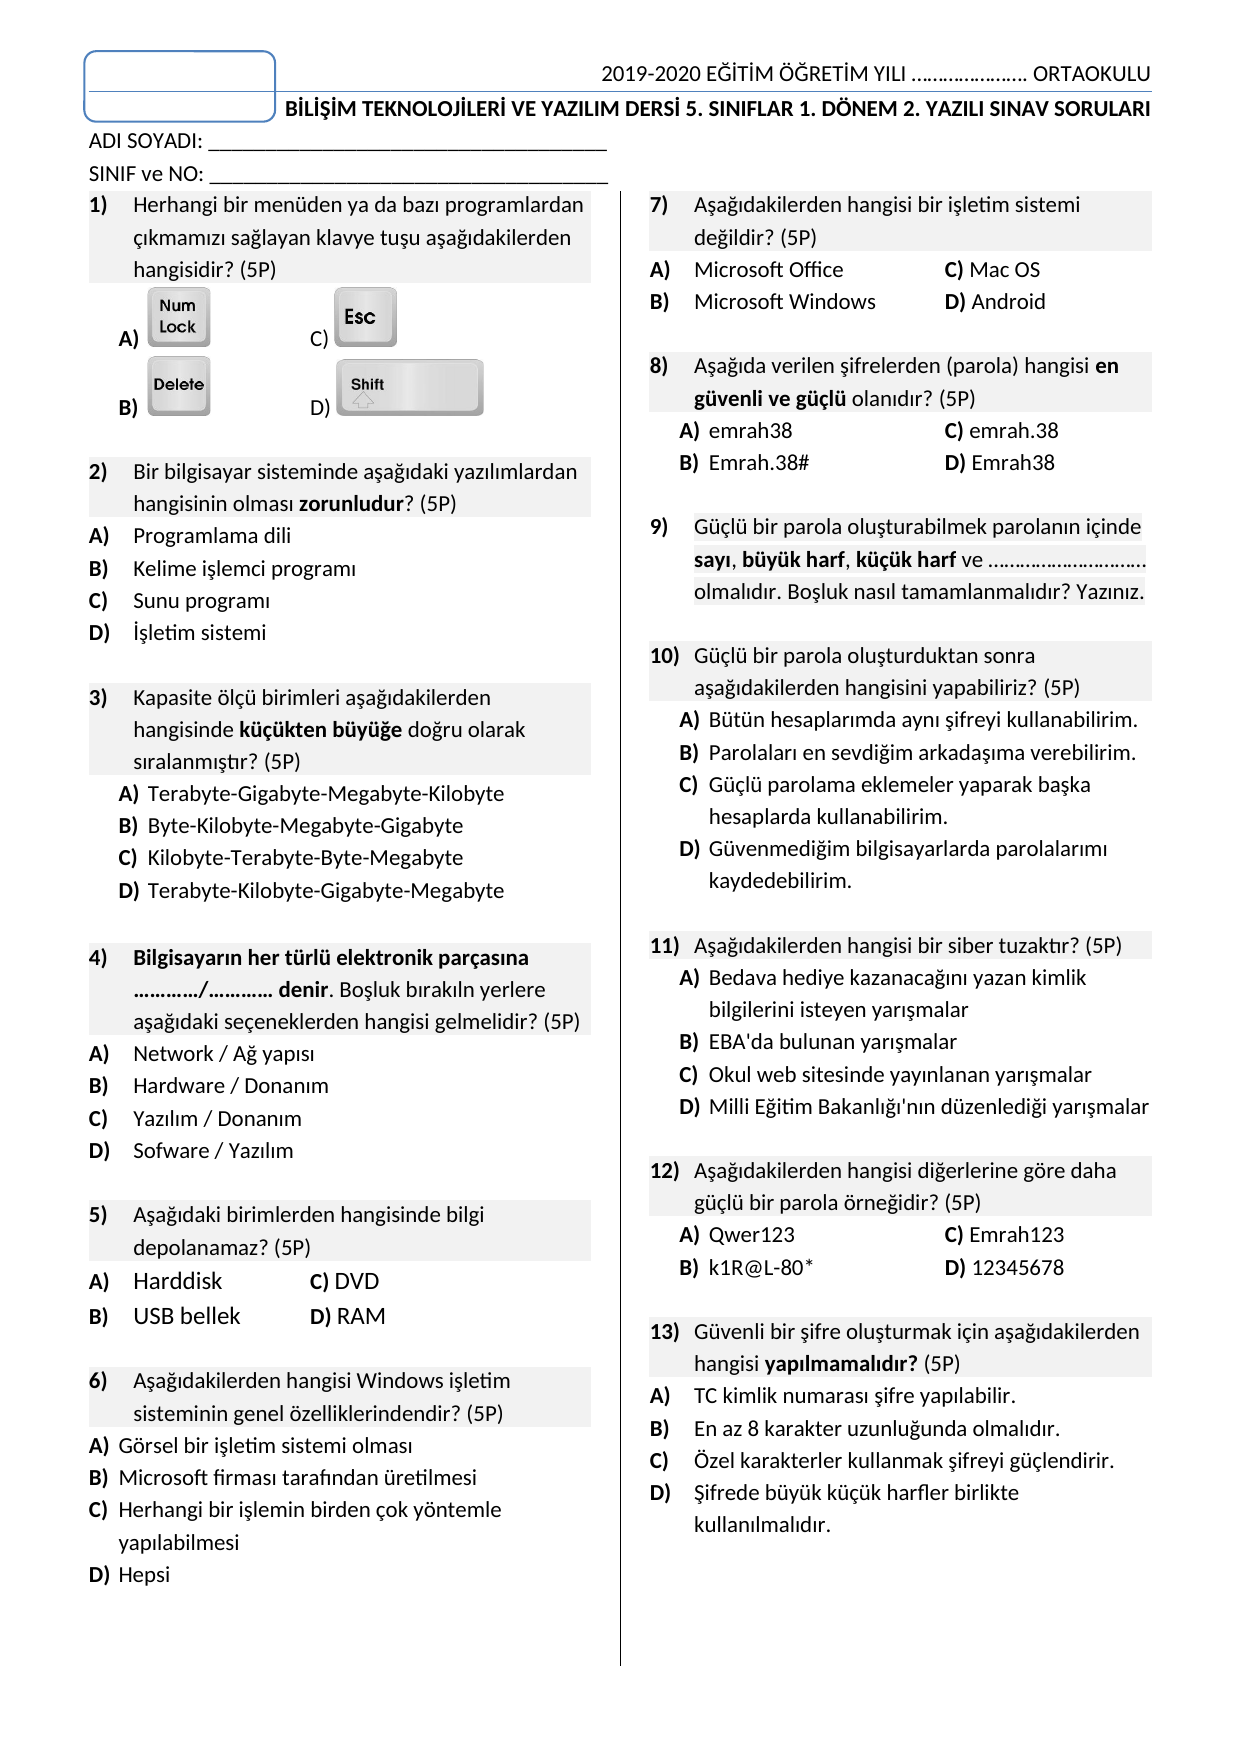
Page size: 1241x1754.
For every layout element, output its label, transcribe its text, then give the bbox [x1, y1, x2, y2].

list Milli Eğitim Bakanlığı'nın düzenlediği yarışmalar [679, 1092, 1152, 1152]
list Harddisk C) DVD [89, 1265, 591, 1295]
list Programlama dili [89, 522, 591, 550]
list C) [118, 287, 591, 352]
list Aşağıdakilerden hangisi Windows işletim sisteminin genel özelliklerindendir? (5P) [89, 1367, 591, 1427]
list İşletim sistemi [89, 618, 591, 678]
list Aşağıdakilerden hangisi diğerlerine göre daha güçlü bir parola örneğidir? (5P) [649, 1156, 1152, 1216]
list Aşağıdaki birimlerden hangisinde bilgi depolanamaz? (5P) [89, 1200, 591, 1261]
list Güçlü bir parola oluşturduktan sonra aşağıdakilerden hangisini yapabiliriz? (5P) [649, 641, 1152, 701]
list Sofware / Yazılım [89, 1136, 591, 1196]
picture [147, 356, 211, 416]
list Güvenli bir şifre oluşturmak için aşağıdakilerden hangisi yapılmamalıdır? (5P) [649, 1317, 1152, 1377]
list Kilobyte-Terabyte-Byte-Megabyte [118, 843, 591, 872]
list Özel karakterler kullanmak şifreyi güçlendirir. [649, 1446, 1152, 1474]
list k1R@L-80* D) 12345678 [679, 1253, 1152, 1313]
list Microsoft firması tarafından üretilmesi [89, 1463, 591, 1491]
list Terabyte-Gigabyte-Megabyte-Kilobyte [118, 779, 591, 807]
picture [147, 287, 211, 347]
list Görsel bir işletim sistemi olması [89, 1431, 591, 1459]
list EBA'da bulunan yarışmalar [679, 1027, 1152, 1056]
list Bir bilgisayar sisteminde aşağıdaki yazılımlardan hangisinin olması zorunludur? (5P) [89, 457, 591, 517]
list Microsoft Windows D) Android [649, 287, 1152, 347]
list Parolaları en sevdiğim arkadaşıma verebilirim. [679, 738, 1152, 766]
list TC kimlik numarası şifre yapılabilir. [649, 1382, 1152, 1409]
list Emrah.38# D) Emrah38 [679, 448, 1152, 508]
list Yazılım / Donanım [89, 1104, 591, 1132]
list Kapasite ölçü birimleri aşağıdakilerden hangisinde küçükten büyüğe doğru olarak sıralanmıştır? (5P) [89, 683, 591, 775]
list Aşağıdakilerden hangisi bir işletim sistemi değildir? (5P) [649, 191, 1152, 251]
list emrah38 C) emrah.38 [679, 416, 1152, 444]
list USB bellek D) RAM [89, 1300, 591, 1362]
list Herhangi bir işlemin birden çok yöntemle yapılabilmesi [89, 1495, 591, 1556]
list Bilgisayarın her türlü elektronik parçasına …………/………… denir. Boşluk bırakıln yerlere aşağıdaki seçeneklerden hangisi gelmelidir? (5P) [89, 943, 591, 1035]
list Hepsi [89, 1560, 591, 1620]
list Qwer123 C) Emrah123 [679, 1221, 1152, 1249]
picture [336, 359, 484, 416]
list Bedava hediye kazanacağını yazan kimlik bilgilerini isteyen yarışmalar [679, 963, 1152, 1023]
list Kelime işlemci programı [89, 554, 591, 582]
list Byte-Kilobyte-Megabyte-Gigabyte [118, 811, 591, 839]
list Herhangi bir menüden ya da bazı programlardan çıkmamızı sağlayan klavye tuşu aşağıdakilerden hangisidir? (5P) [89, 191, 591, 283]
list Sunu programı [89, 586, 591, 614]
list Bütün hesaplarımda aynı şifreyi kullanabilirim. [679, 706, 1152, 734]
list Aşağıdakilerden hangisi bir siber tuzaktır? (5P) [649, 931, 1152, 959]
list Güçlü bir parola oluşturabilmek parolanın içinde sayı, büyük harf, küçük harf ve ………………………… olmalıdır. Boşluk nasıl tamamlanmalıdır? Yazınız. [649, 512, 1152, 637]
list Güvenmediğim bilgisayarlarda parolalarımı kaydedebilirim. [679, 834, 1152, 927]
list Güçlü parolama eklemeler yaparak başka hesaplarda kullanabilirim. [679, 770, 1152, 830]
list Terabyte-Kilobyte-Gigabyte-Megabyte [118, 876, 591, 904]
list Aşağıda verilen şifrelerden (parola) hangisi en güvenli ve güçlü olanıdır? (5P) [649, 352, 1152, 412]
list Network / Ağ yapısı [89, 1039, 591, 1067]
picture [334, 287, 397, 347]
list Şifrede büyük küçük harfler birlikte kullanılmalıdır. [649, 1478, 1152, 1571]
list Okul web sitesinde yayınlanan yarışmalar [679, 1060, 1152, 1088]
list Microsoft Office C) Mac OS [649, 255, 1152, 283]
list En az 8 karakter uzunluğunda olmalıdır. [649, 1414, 1152, 1442]
list Hardware / Donanım [89, 1072, 591, 1100]
